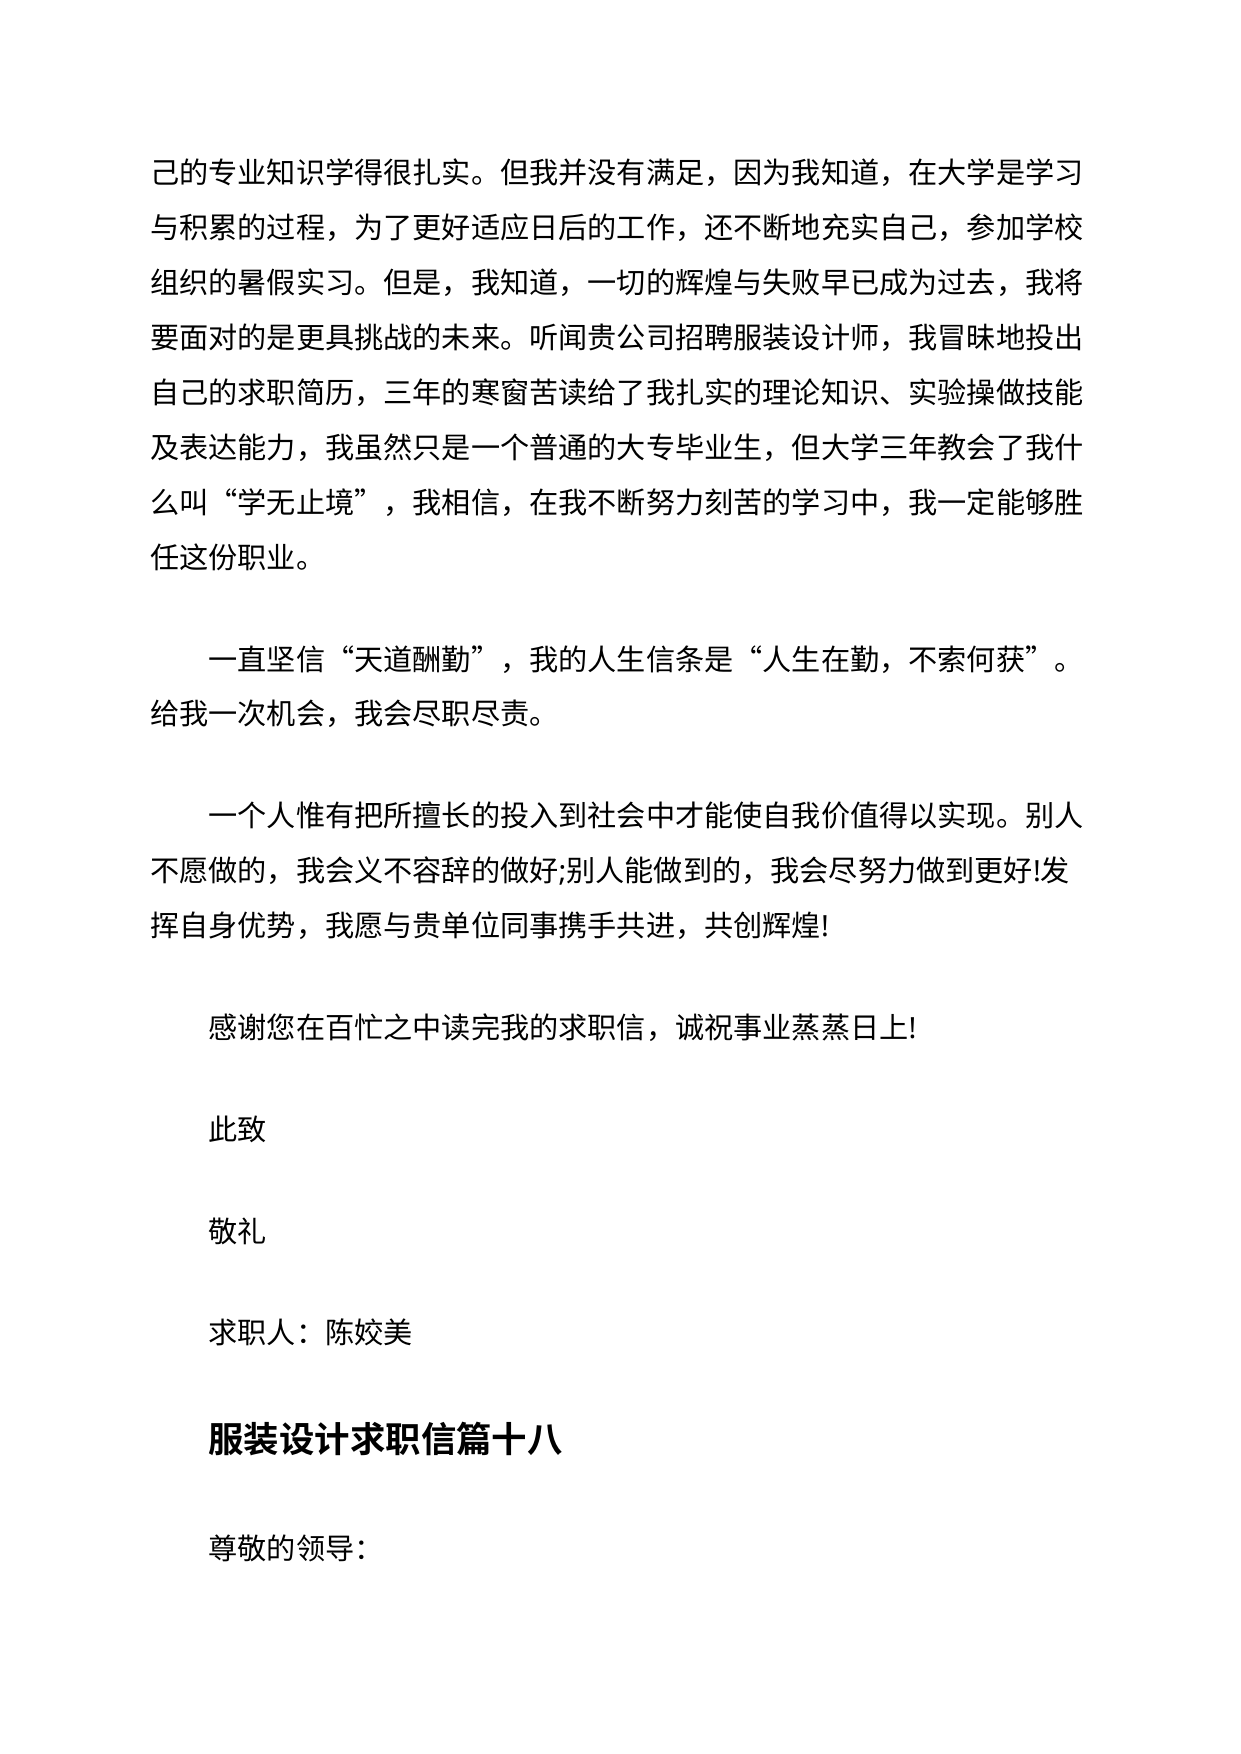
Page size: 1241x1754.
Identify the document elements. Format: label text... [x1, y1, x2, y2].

text 求职人：陈姣美 [150, 1310, 1090, 1352]
text 一直坚信“天道酬勤”，我的人生信条是“人生在勤，不索何获”。给我一次机会，我会尽职尽责。 [150, 636, 1090, 733]
text 敬礼 [150, 1208, 1090, 1251]
text 一个人惟有把所擅长的投入到社会中才能使自我价值得以实现。别人不愿做的，我会义不容辞的做好;别人能做到的，我会尽努力做到更好!发挥自身优势，我愿与贵单位同事携手共进，共创辉煌! [150, 793, 1090, 945]
text 此致 [150, 1107, 1090, 1149]
text 服装设计求职信篇十八 [150, 1412, 1090, 1463]
text 尊敬的领导： [150, 1525, 1090, 1568]
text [150, 150, 1090, 577]
text 感谢您在百忙之中读完我的求职信，诚祝事业蒸蒸日上! [150, 1004, 1090, 1047]
